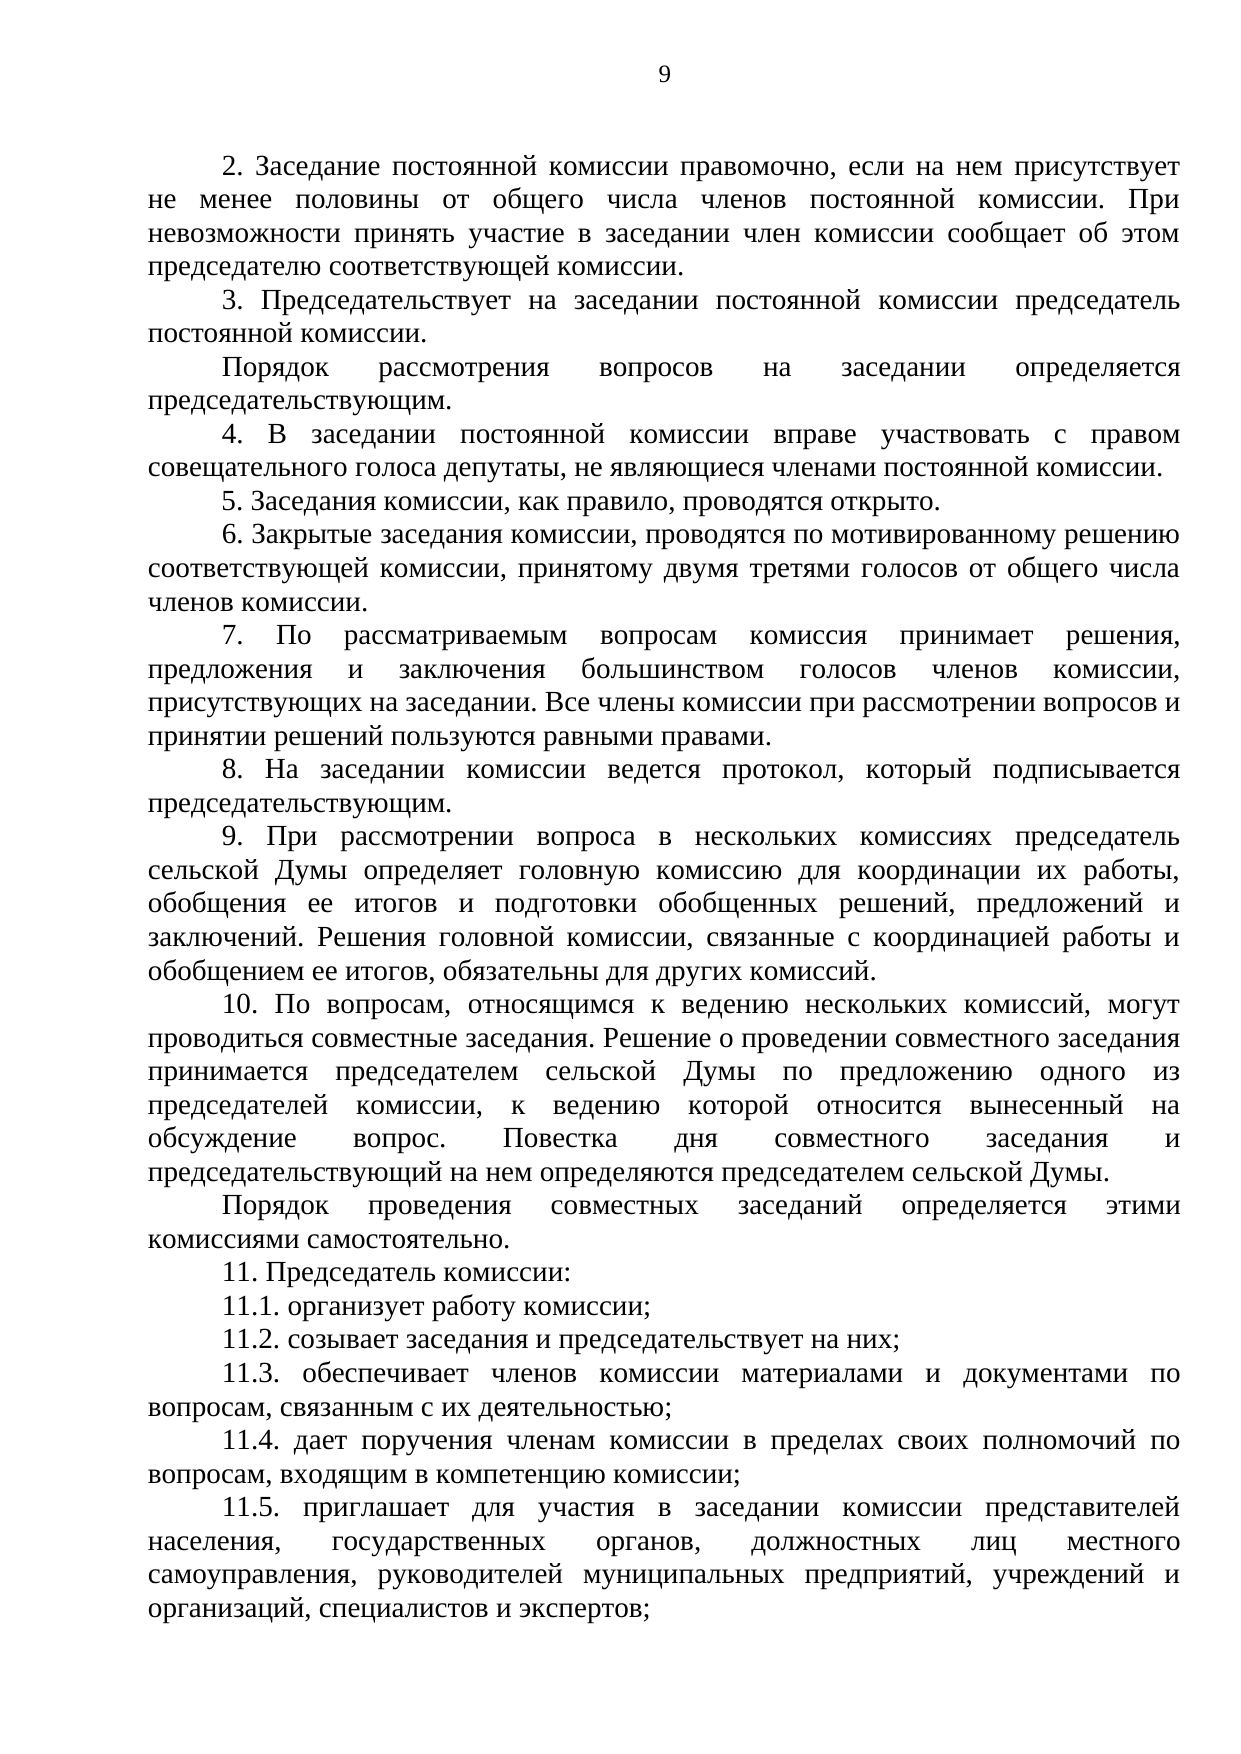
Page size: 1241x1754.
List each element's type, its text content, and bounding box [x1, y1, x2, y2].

text 7. По рассматриваемым вопросам комиссия принимает решения, предложения и заключения большинством голосов членов комиссии, присутствующих на заседании. Все члены комиссии при рассмотрении вопросов и принятии решений пользуются равными правами. [148, 617, 1181, 751]
text 11.3. обеспечивает членов комиссии материалами и документами по вопросам, связанным с их деятельностью; [148, 1355, 1181, 1422]
text 9. При рассмотрении вопроса в нескольких комиссиях председатель сельской Думы определяет головную комиссию для координации их работы, обобщения ее итогов и подготовки обобщенных решений, предложений и заключений. Решения головной комиссии, связанные с координацией работы и обобщением ее итогов, обязательны для других комиссий. [148, 818, 1181, 986]
text 5. Заседания комиссии, как правило, проводятся открыто. [221, 483, 1181, 517]
text Порядок рассмотрения вопросов на заседании определяется председательствующим. [148, 349, 1181, 416]
text 4. В заседании постоянной комиссии вправе участвовать с правом совещательного голоса депутаты, не являющиеся членами постоянной комиссии. [148, 416, 1181, 483]
text 11.1. организует работу комиссии; [148, 1288, 1181, 1322]
text 10. По вопросам, относящимся к ведению нескольких комиссий, могут проводиться совместные заседания. Решение о проведении совместного заседания принимается председателем сельской Думы по предложению одного из председателей комиссии, к ведению которой относится вынесенный на обсуждение вопрос. Повестка дня совместного заседания и председательствующий на нем определяются председателем сельской Думы. [148, 986, 1181, 1187]
text 11.5. приглашает для участия в заседании комиссии представителей населения, государственных органов, должностных лиц местного самоуправления, руководителей муниципальных предприятий, учреждений и организаций, специалистов и экспертов; [148, 1489, 1181, 1623]
text 2. Заседание постоянной комиссии правомочно, если на нем присутствует не менее половины от общего числа членов постоянной комиссии. При невозможности принять участие в заседании член комиссии сообщает об этом председателю соответствующей комиссии. [148, 148, 1181, 282]
text 3. Председательствует на заседании постоянной комиссии председатель постоянной комиссии. [148, 282, 1181, 349]
text 11. Председатель комиссии: [148, 1254, 1181, 1288]
text Порядок проведения совместных заседаний определяется этими комиссиями самостоятельно. [148, 1187, 1181, 1254]
text 11.4. дает поручения членам комиссии в пределах своих полномочий по вопросам, входящим в компетенцию комиссии; [148, 1422, 1181, 1489]
text 8. На заседании комиссии ведется протокол, который подписывается председательствующим. [148, 751, 1181, 818]
text 6. Закрытые заседания комиссии, проводятся по мотивированному решению соответствующей комиссии, принятому двумя третями голосов от общего числа членов комиссии. [148, 517, 1181, 617]
text 11.2. созывает заседания и председательствует на них; [148, 1322, 1181, 1355]
